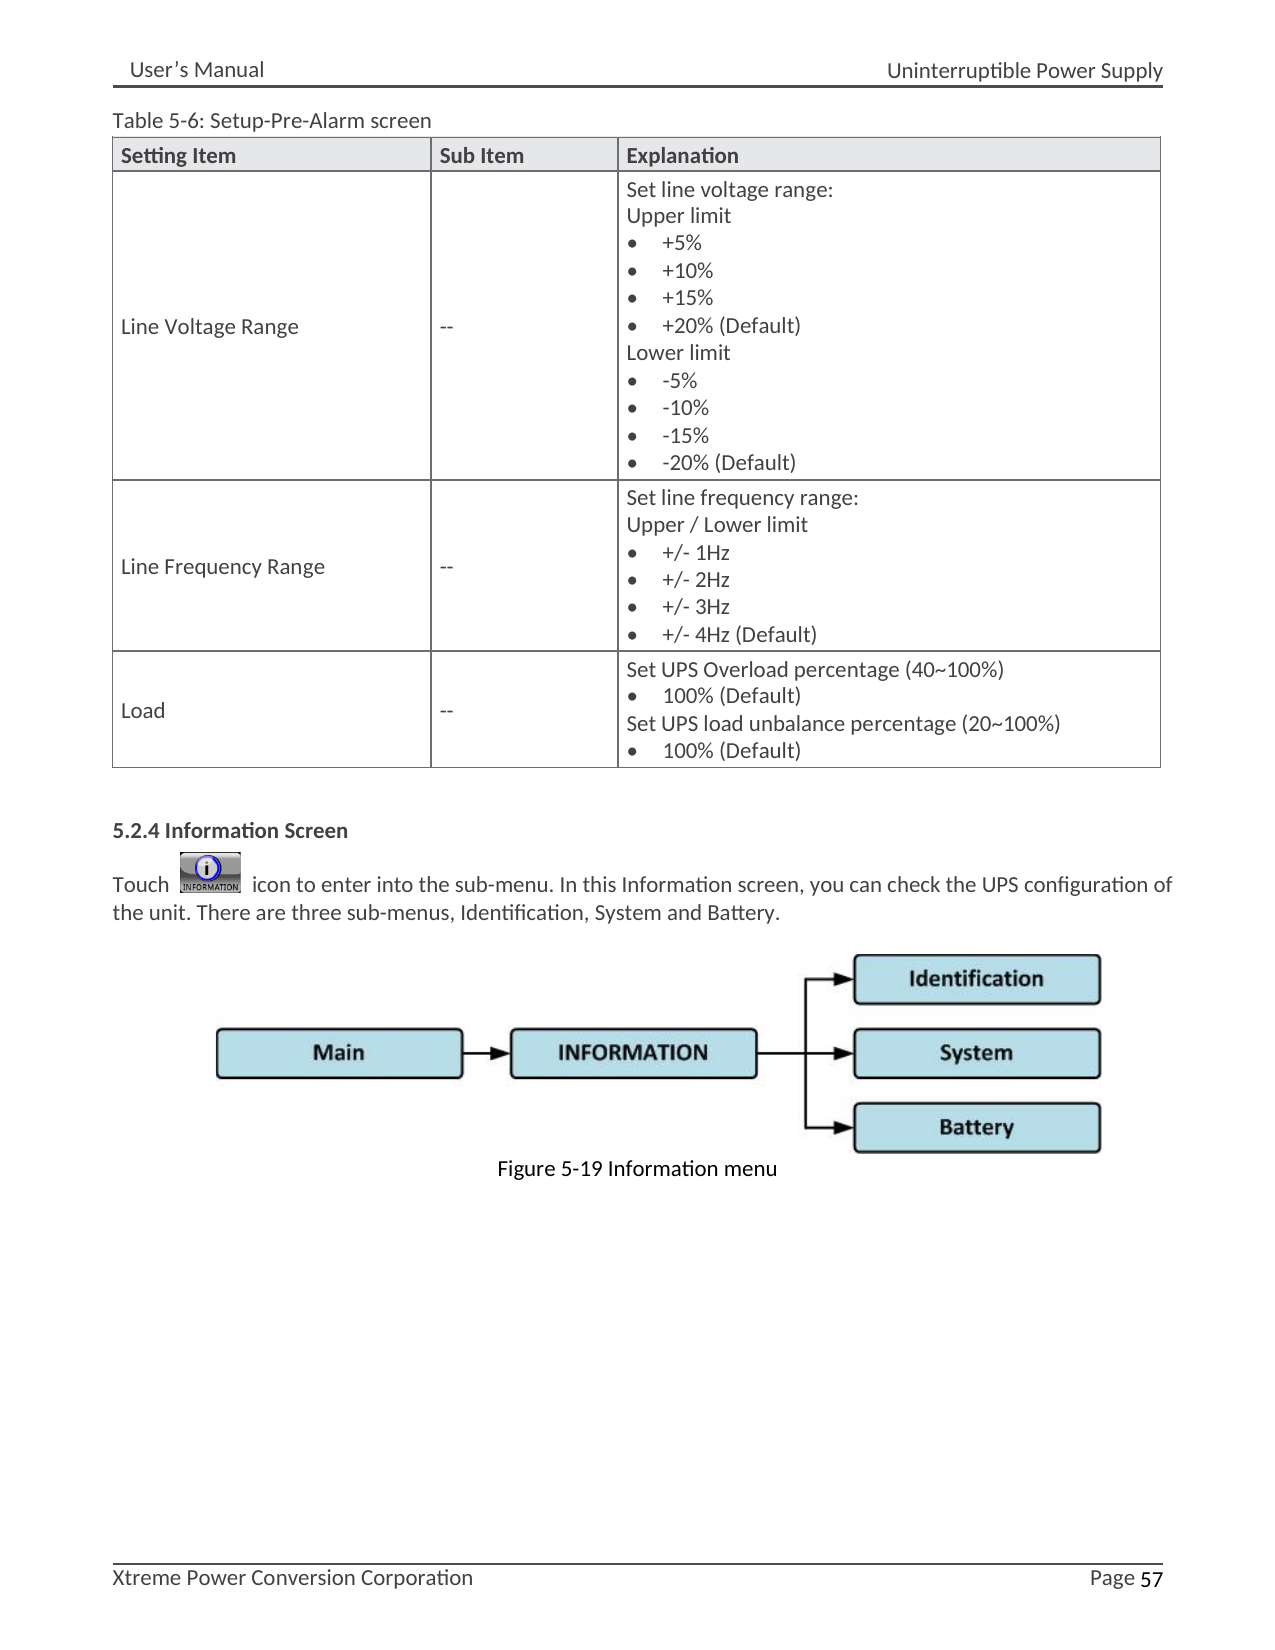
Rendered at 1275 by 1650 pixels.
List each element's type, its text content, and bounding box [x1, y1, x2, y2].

table_header Setting Item [113, 138, 430, 170]
table_header Sub Item [432, 138, 617, 170]
table_cell -- [432, 652, 617, 767]
text Touch icon to enter into the sub-menu. In this Information screen, you can check the UPS configuration of the unit. There are three sub-menus, Identification, System and Battery. [112, 872, 1177, 927]
table_cell Set UPS Overload percentage (40~100%) • 100% (Default) Set UPS load unbalance percentage (20~100%) • 100% (Default) [619, 652, 1160, 767]
table_cell Set line frequency range: Upper / Lower limit • +/- 1Hz • +/- 2Hz • +/- 3Hz • +/- 4Hz (Default) [619, 481, 1160, 650]
table_cell -- [432, 481, 617, 650]
text Figure 5-19 Information menu [100, 1154, 1175, 1182]
table_cell Line Frequency Range [113, 481, 430, 650]
picture [180, 852, 241, 893]
text 5.2.4 Information Screen [112, 816, 1177, 844]
table_cell Set line voltage range: Upper limit • +5% • +10% • +15% • +20% (Default) Lower limit • -5% • -10% • -15% • -20% (Default) [619, 172, 1160, 479]
table_header Explanation [619, 138, 1160, 170]
table_cell Line Voltage Range [113, 172, 430, 479]
table_cell -- [432, 172, 617, 479]
picture [215, 954, 1102, 1154]
text Table 5-6: Setup-Pre-Alarm screen [112, 106, 1177, 134]
table_cell Load [113, 652, 430, 767]
